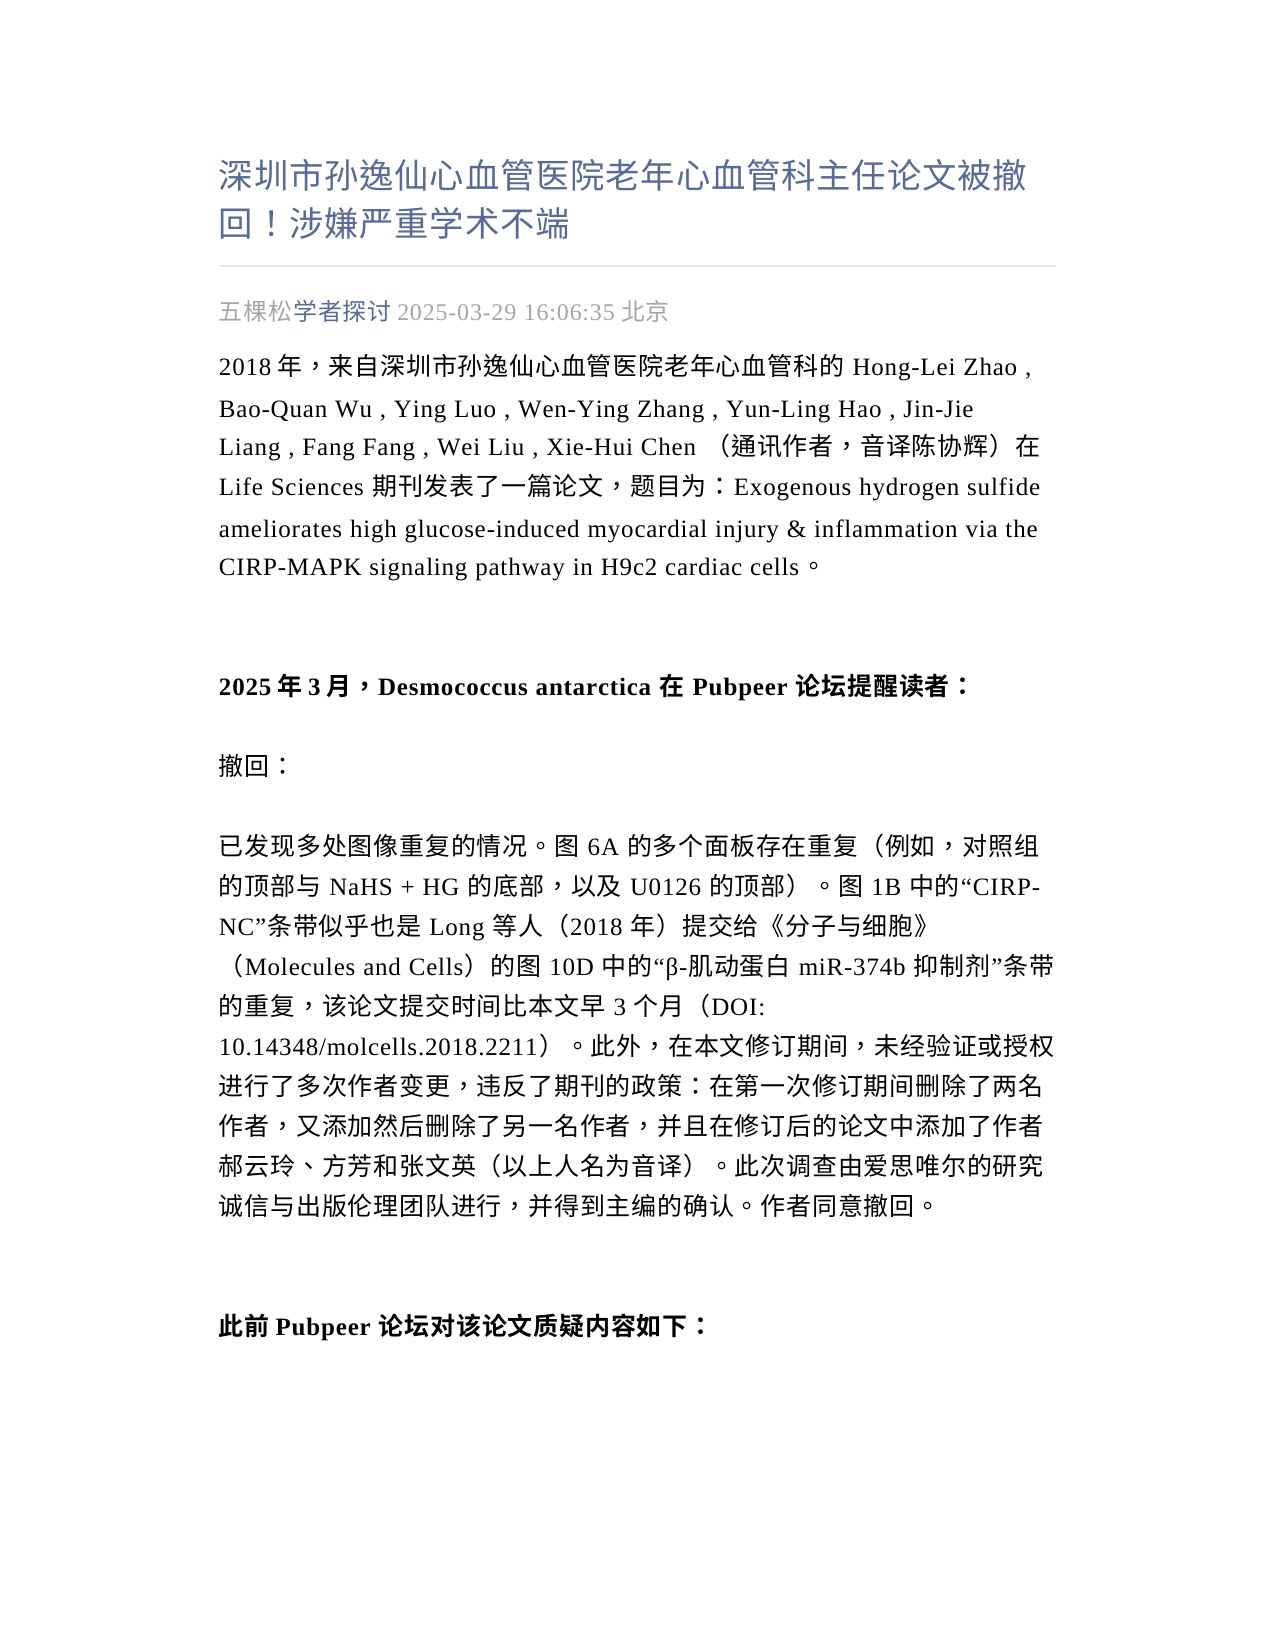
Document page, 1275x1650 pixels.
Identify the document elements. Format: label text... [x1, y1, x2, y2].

text 已发现多处图像重复的情况。图 6A 的多个面板存在重复（例如，对照组的顶部与 NaHS + HG 的底部，以及 U0126 的顶部）。图 1B 中的“CIRP-NC”条带似乎也是 Long 等人（2018 年）提交给《分子与细胞》（Molecules and Cells）的图 10D 中的“β-肌动蛋白 miR-374b 抑制剂”条带的重复，该论文提交时间比本文早 3 个月（DOI: 10.14348/molcells.2018.2211）。此外，在本文修订期间，未经验证或授权进行了多次作者变更，违反了期刊的政策：在第一次修订期间删除了两名作者，又添加然后删除了另一名作者，并且在修订后的论文中添加了作者郝云玲、方芳和张文英（以上人名为音译）。此次调查由爱思唯尔的研究诚信与出版伦理团队进行，并得到主编的确认。作者同意撤回。 [219, 822, 1056, 1222]
list 五棵松学者探讨2025-03-29 16:06:35北京 [219, 287, 1056, 327]
title 深圳市孙逸仙心血管医院老年心血管科主任论文被撤回！涉嫌严重学术不端 [219, 150, 1056, 265]
text 此前Pubpeer 论坛对该论文质疑内容如下： [219, 1302, 1056, 1342]
text 撤回： [219, 742, 1056, 782]
text 2025年3月，Desmococcus antarctica 在 Pubpeer 论坛提醒读者： [219, 662, 1056, 702]
text 2018年，来自深圳市孙逸仙心血管医院老年心血管科的 Hong-Lei Zhao , Bao-Quan Wu , Ying Luo , Wen-Ying Zhang , Yun-Ling Hao , Jin-Jie Liang , Fang Fang , Wei Liu , Xie-Hui Chen （通讯作者，音译陈协辉）在Life Sciences 期刊发表了一篇论文，题目为：Exogenous hydrogen sulfide ameliorates high glucose-induced myocardial injury & inflammation via the CIRP-MAPK signaling pathway in H9c2 cardiac cells。 [219, 342, 1056, 582]
